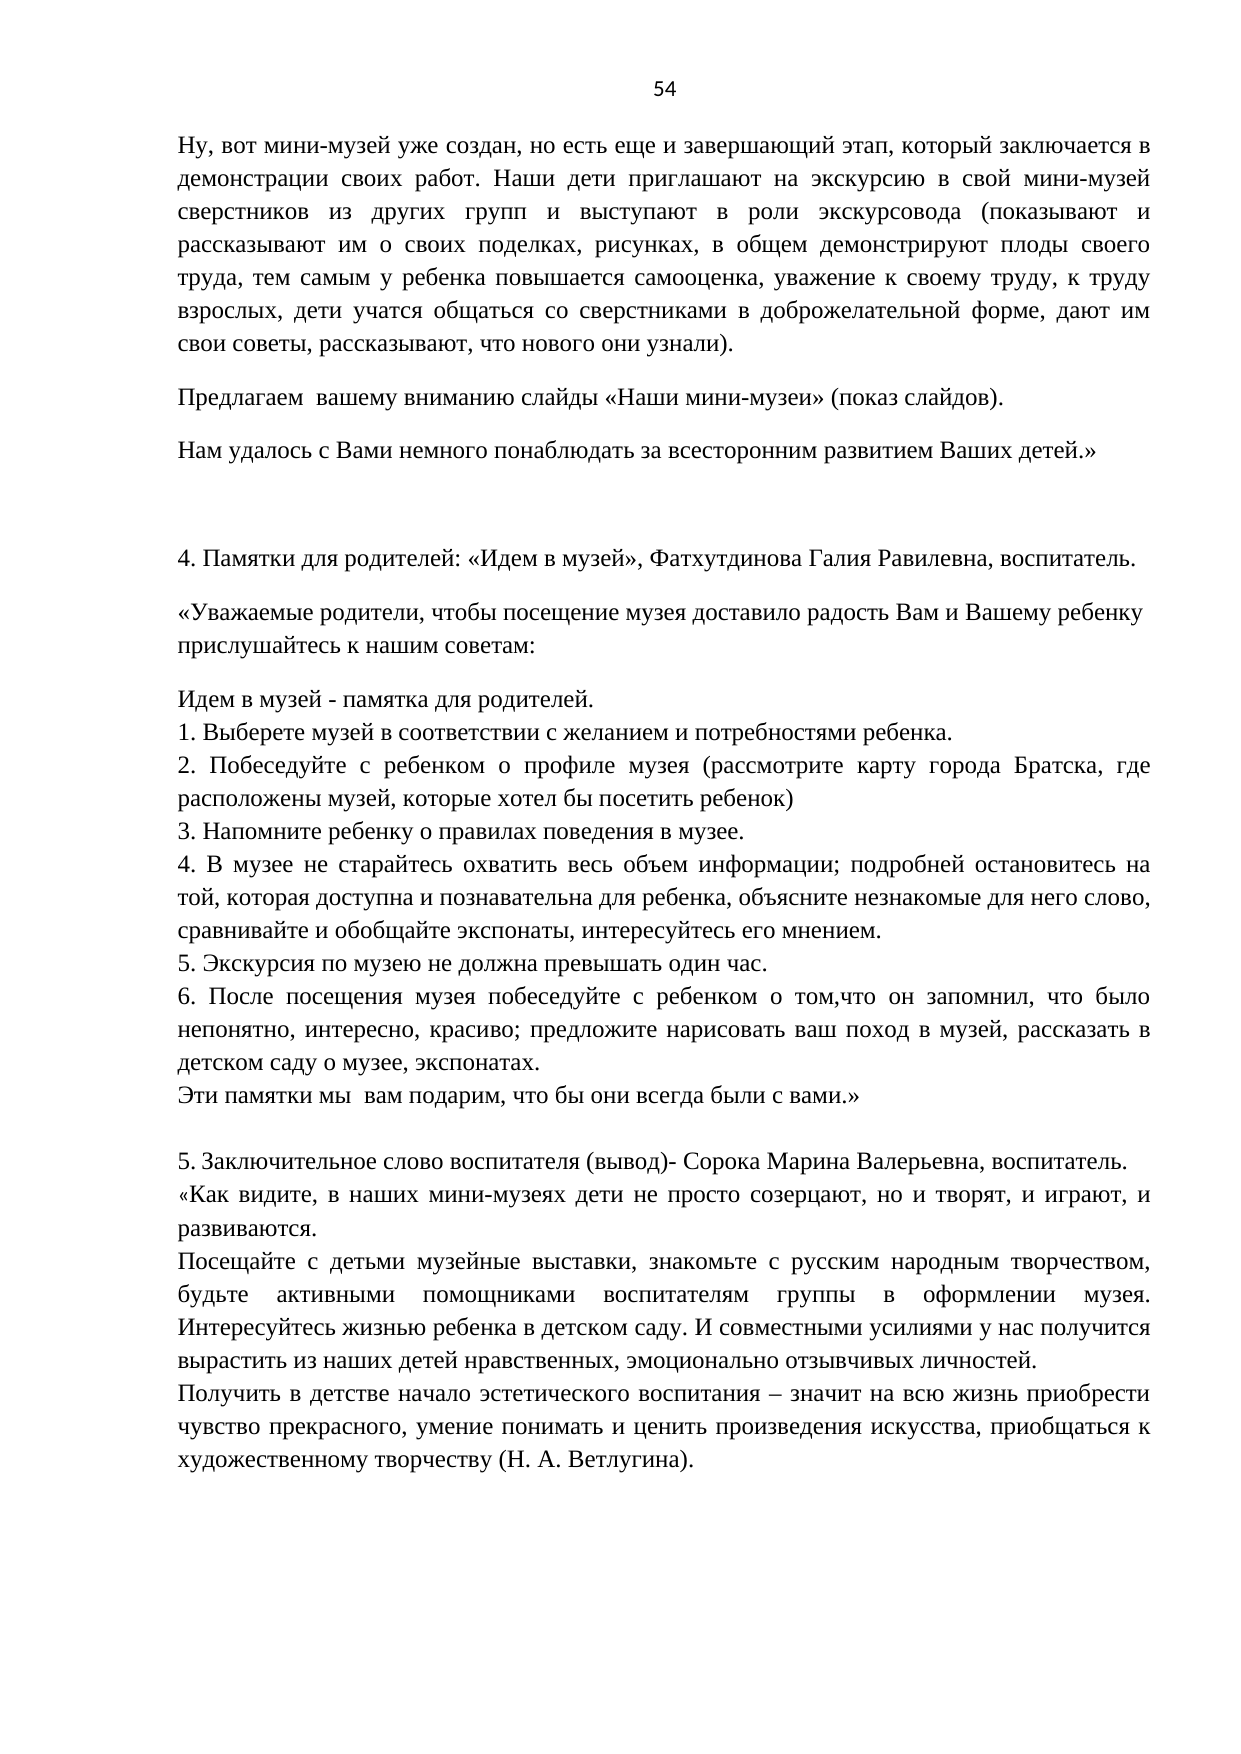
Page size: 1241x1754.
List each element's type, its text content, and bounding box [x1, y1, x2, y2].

text Ну, вот мини-музей уже создан, но есть еще и завершающий этап, который заключается в демонстрации своих работ. Наши дети приглашают на экскурсию в свой мини-музей сверстников из других групп и выступают в роли экскурсовода (показывают и рассказывают им о своих поделках, рисунках, в общем демонстрируют плоды своего труда, тем самым у ребенка повышается самооценка, уважение к своему труду, к труду взрослых, дети учатся общаться со сверстниками в доброжелательной форме, дают им свои советы, рассказывают, что нового они узнали). [177, 130, 1152, 357]
text Получить в детстве начало эстетического воспитания – значит на всю жизнь приобрести чувство прекрасного, умение понимать и ценить произведения искусства, приобщаться к художественному творчеству (Н. А. Ветлугина). [177, 1378, 1152, 1473]
text «Уважаемые родители, чтобы посещение музея доставило радость Вам и Вашему ребенку прислушайтесь к нашим советам: [177, 597, 1152, 659]
text Эти памятки мы вам подарим, что бы они всегда были с вами.» [177, 1080, 1152, 1109]
text Идем в музей - памятка для родителей. [177, 684, 1152, 713]
text 4. Памятки для родителей: «Идем в музей», Фатхутдинова Галия Равилевна, воспитатель. [177, 543, 1152, 572]
text 6. После посещения музея побеседуйте с ребенком о том,что он запомнил, что было непонятно, интересно, красиво; предложите нарисовать ваш поход в музей, рассказать в детском саду о музее, экспонатах. [177, 981, 1152, 1076]
text Нам удалось с Вами немного понаблюдать за всесторонним развитием Ваших детей.» [177, 436, 1152, 464]
text 5. Экскурсия по музею не должна превышать один час. [177, 948, 1152, 977]
text Предлагаем вашему вниманию слайды «Наши мини-музеи» (показ слайдов). [177, 382, 1152, 411]
text 1. Выберете музей в соответствии с желанием и потребностями ребенка. [177, 717, 1152, 746]
text 2. Побеседуйте с ребенком о профиле музея (рассмотрите карту города Братска, где расположены музей, которые хотел бы посетить ребенок) [177, 750, 1152, 812]
text «Как видите, в наших мини-музеях дети не просто созерцают, но и творят, и играют, и развиваются. [177, 1179, 1152, 1241]
text 5. Заключительное слово воспитателя (вывод)- Сорока Марина Валерьевна, воспитатель. [177, 1146, 1152, 1175]
text Посещайте с детьми музейные выставки, знакомьте с русским народным творчеством, будьте активными помощниками воспитателям группы в оформлении музея. Интересуйтесь жизнью ребенка в детском саду. И совместными усилиями у нас получится вырастить из наших детей нравственных, эмоционально отзывчивых личностей. [177, 1246, 1152, 1373]
text 3. Напомните ребенку о правилах поведения в музее. [177, 816, 1152, 845]
text 4. В музее не старайтесь охватить весь объем информации; подробней остановитесь на той, которая доступна и познавательна для ребенка, объясните незнакомые для него слово, сравнивайте и обобщайте экспонаты, интересуйтесь его мнением. [177, 849, 1152, 944]
